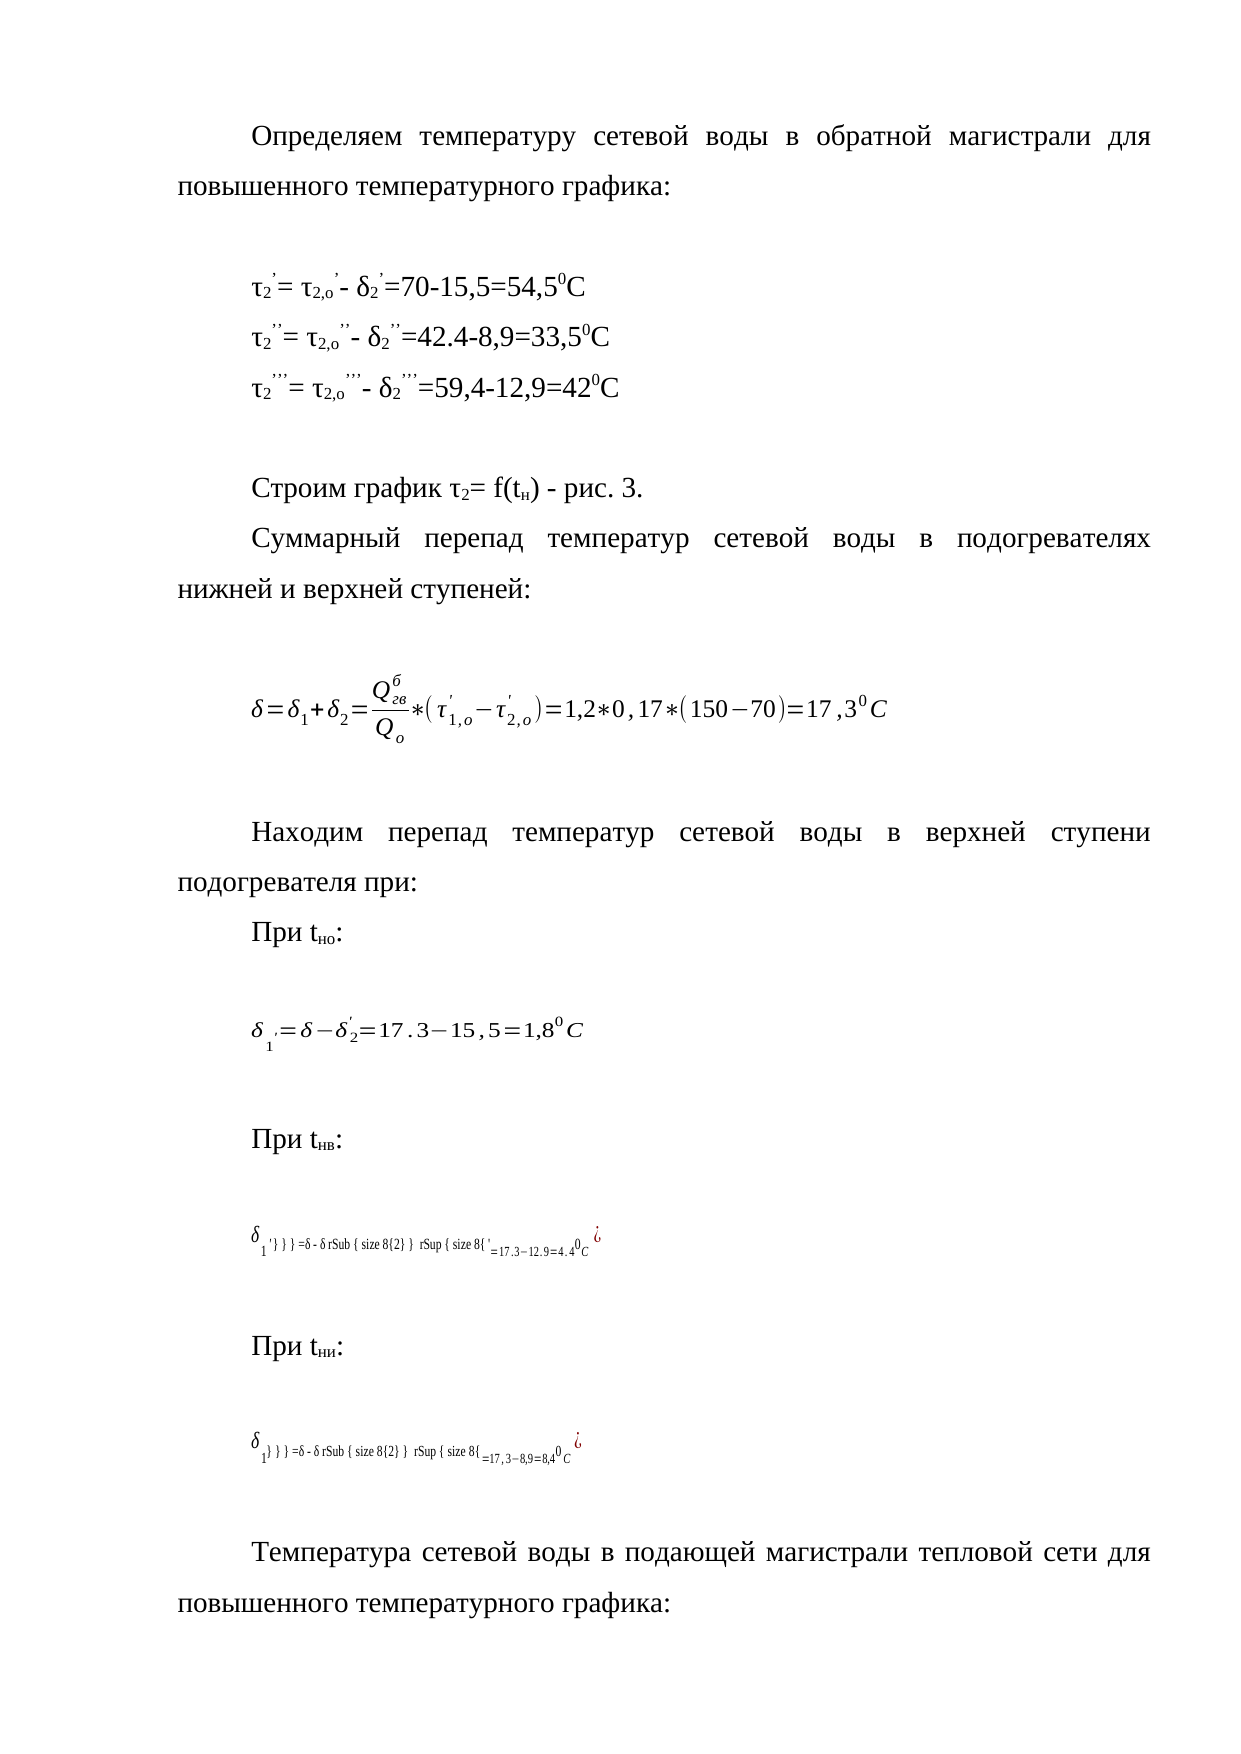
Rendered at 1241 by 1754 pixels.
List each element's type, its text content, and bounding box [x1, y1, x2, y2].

text τ2’’= τ2,о’’- δ2’’=42.4-8,9=33,50С [177, 319, 1152, 353]
text Суммарный перепад температур сетевой воды в подогревателях нижней и верхней ступеней: [177, 521, 1152, 604]
text τ2’’’= τ2,о’’’- δ2’’’=59,4-12,9=420С [177, 370, 1152, 403]
text Строим график τ2= f(tн) - рис. 3. [177, 470, 1152, 504]
text τ2’= τ2,о’- δ2’=70-15,5=54,50С [177, 269, 1152, 303]
text Определяем температуру сетевой воды в обратной магистрали для повышенного температурного графика: [177, 118, 1152, 202]
text При tни: [177, 1328, 1152, 1361]
text При tнв: [177, 1121, 1152, 1154]
text Температура сетевой воды в подающей магистрали тепловой сети для повышенного температурного графика: [177, 1534, 1152, 1618]
text Находим перепад температур сетевой воды в верхней ступени подогревателя при: [177, 814, 1152, 897]
text При tно: [177, 914, 1152, 948]
